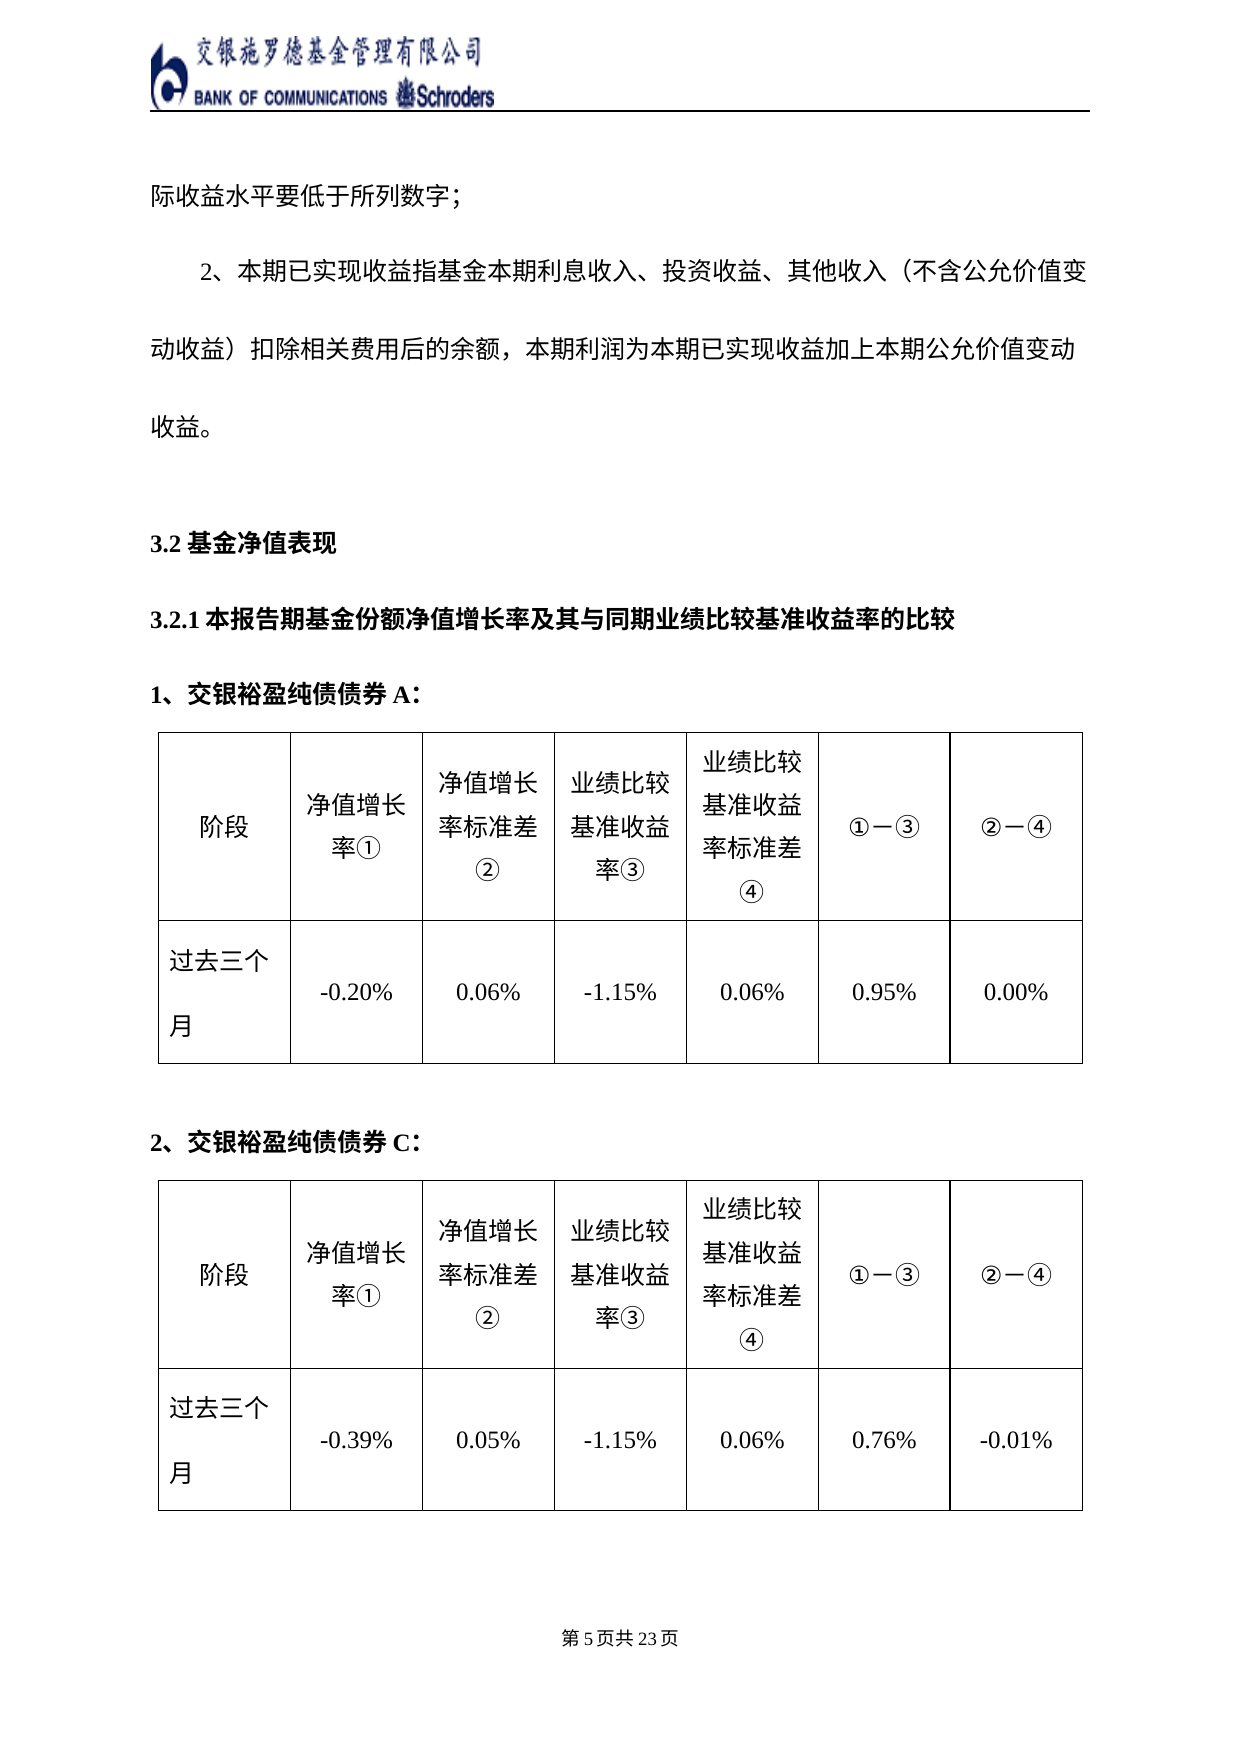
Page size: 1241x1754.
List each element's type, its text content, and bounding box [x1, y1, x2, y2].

table_cell 0.06% [687, 1369, 818, 1510]
table_cell 0.95% [819, 921, 949, 1062]
table_cell -0.01% [951, 1369, 1082, 1510]
table_header ②－④ [951, 733, 1082, 919]
text 3.2 基金净值表现 [150, 509, 1090, 574]
table_cell 0.00% [951, 921, 1082, 1062]
text 2、交银裕盈纯债债券C： [150, 1108, 1090, 1173]
table_header ②－④ [951, 1181, 1082, 1367]
table_cell -0.20% [291, 921, 422, 1062]
table_cell -1.15% [555, 1369, 686, 1510]
table_header ①－③ [819, 1181, 949, 1367]
text 本报告期基金份额净值增长率及其与同期业绩比较基准收益率的比较 [150, 585, 1090, 650]
table_cell 0.05% [423, 1369, 554, 1510]
table_header 业绩比较基准收益率③ [555, 1181, 686, 1367]
text 1、交银裕盈纯债债券A： [150, 660, 1090, 725]
table_cell -1.15% [555, 921, 686, 1062]
table_header 净值增长率① [291, 1181, 422, 1367]
table_header 阶段 [159, 1181, 290, 1367]
table_header ①－③ [819, 733, 949, 919]
table_header 业绩比较基准收益率标准差④ [687, 1181, 818, 1367]
table_cell 0.76% [819, 1369, 949, 1510]
text 2、本期已实现收益指基金本期利息收入、投资收益、其他收入（不含公允价值变动收益）扣除相关费用后的余额，本期利润为本期已实现收益加上本期公允价值变动收益。 [150, 237, 1090, 458]
table_header 净值增长率标准差② [423, 1181, 554, 1367]
table_header 业绩比较基准收益率③ [555, 733, 686, 919]
table_cell 过去三个月 [159, 1369, 290, 1510]
table_header 业绩比较基准收益率标准差④ [687, 733, 818, 919]
table_cell -0.39% [291, 1369, 422, 1510]
table_header 净值增长率① [291, 733, 422, 919]
picture [151, 36, 494, 110]
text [150, 162, 1090, 227]
table_cell 过去三个月 [159, 921, 290, 1062]
table_cell 0.06% [423, 921, 554, 1062]
table_cell 0.06% [687, 921, 818, 1062]
table_header 阶段 [159, 733, 290, 919]
table_header 净值增长率标准差② [423, 733, 554, 919]
